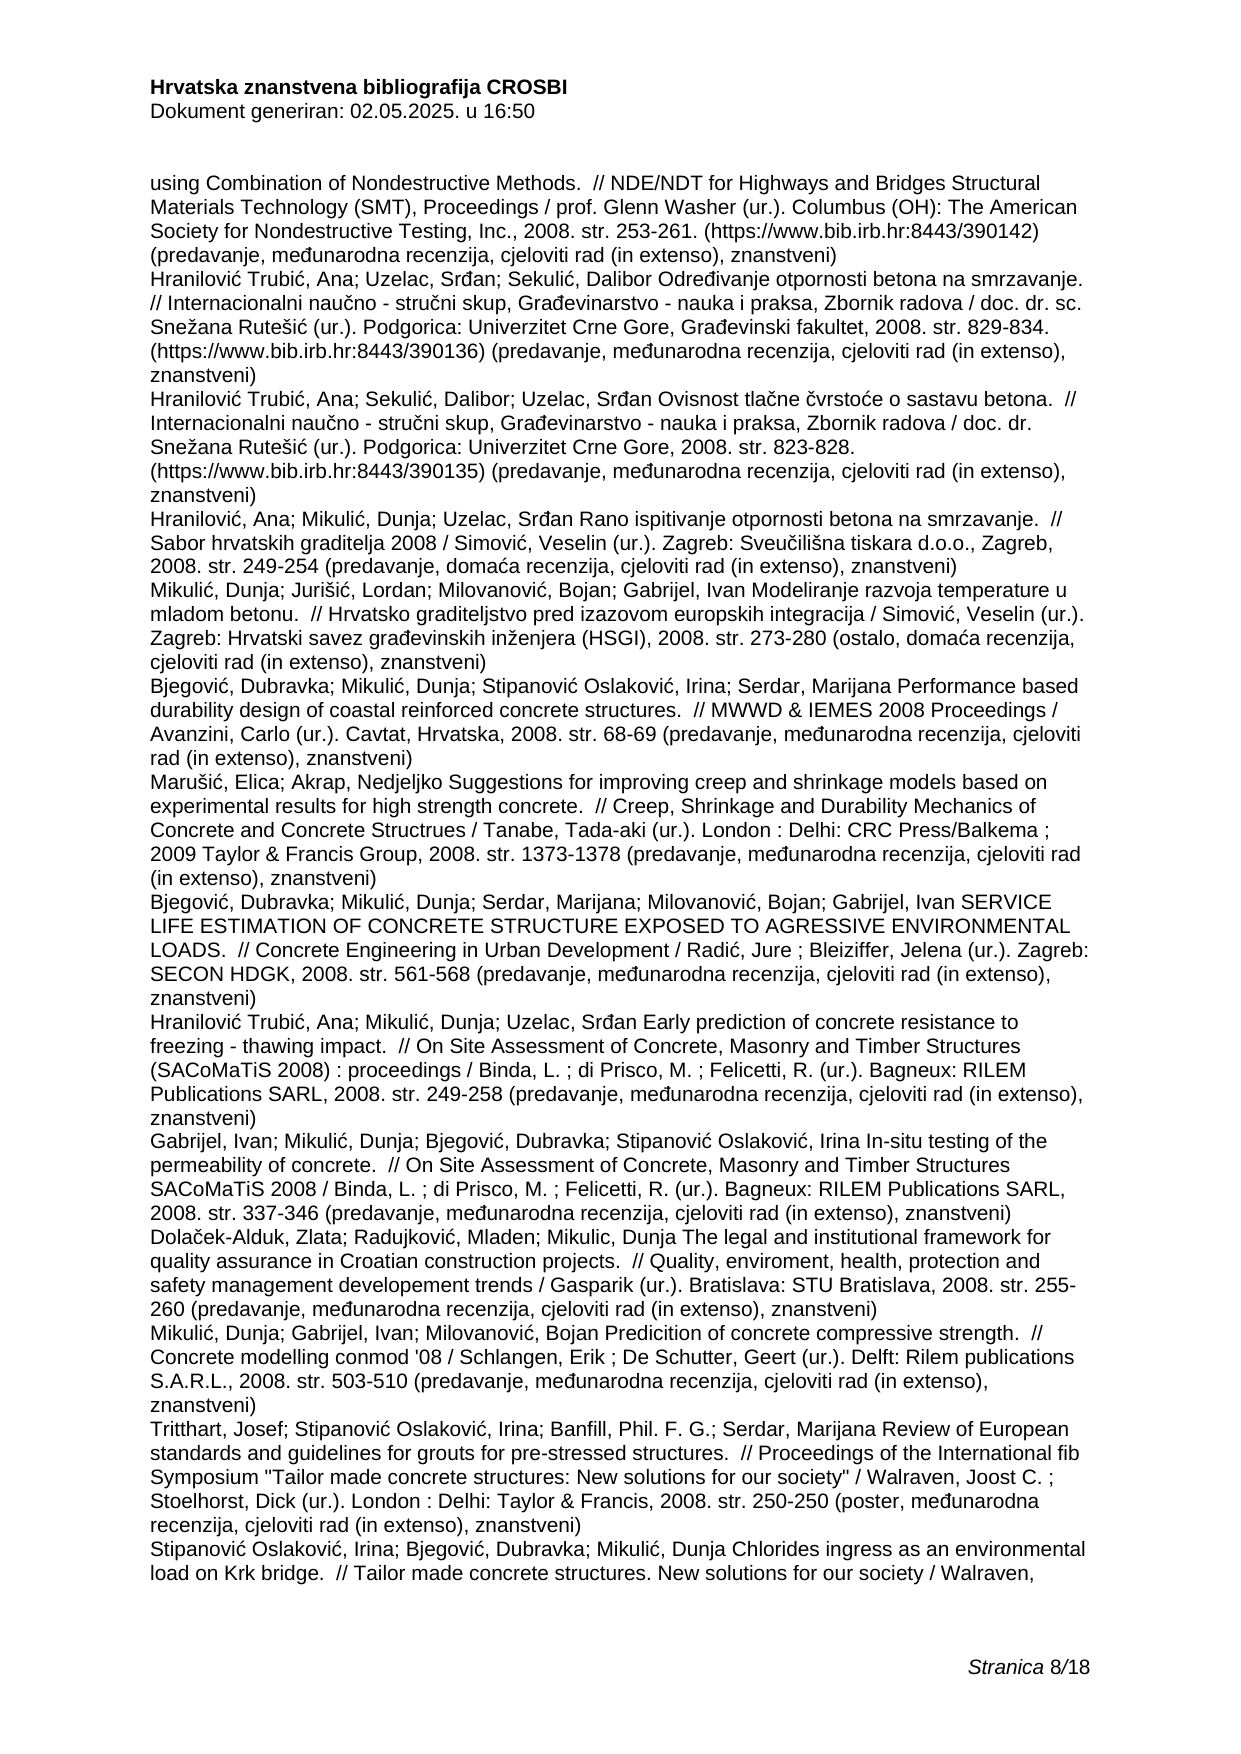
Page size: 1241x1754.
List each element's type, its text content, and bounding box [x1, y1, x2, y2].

text Mikulić, Dunja; Gabrijel, Ivan; Milovanović, Bojan [150, 1321, 1090, 1417]
text Gabrijel, Ivan; Mikulić, Dunja; Bjegović, Dubravka; Stipanović Oslaković, Irina [150, 1129, 1090, 1225]
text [150, 171, 1090, 267]
text Mikulić, Dunja; Jurišić, Lordan; Milovanović, Bojan; Gabrijel, Ivan [150, 578, 1090, 674]
text Tritthart, Josef; Stipanović Oslaković, Irina; Banfill, Phil. F. G.; Serdar, Marijana [150, 1417, 1090, 1537]
text Hranilović Trubić, Ana; Sekulić, Dalibor; Uzelac, Srđan [150, 387, 1090, 506]
text Bjegović, Dubravka; Mikulić, Dunja; Serdar, Marijana; Milovanović, Bojan; Gabrijel, Ivan [150, 890, 1090, 1009]
text Bjegović, Dubravka; Mikulić, Dunja; Stipanović Oslaković, Irina; Serdar, Marijana [150, 674, 1090, 770]
text Hranilović Trubić, Ana; Mikulić, Dunja; Uzelac, Srđan [150, 1009, 1090, 1129]
text Marušić, Elica; Akrap, Nedjeljko [150, 770, 1090, 890]
text Dolaček-Alduk, Zlata; Radujković, Mladen; Mikulic, Dunja [150, 1225, 1090, 1321]
text Hranilović, Ana; Mikulić, Dunja; Uzelac, Srđan [150, 506, 1090, 578]
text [150, 1537, 1090, 1584]
text Hranilović Trubić, Ana; Uzelac, Srđan; Sekulić, Dalibor [150, 267, 1090, 387]
